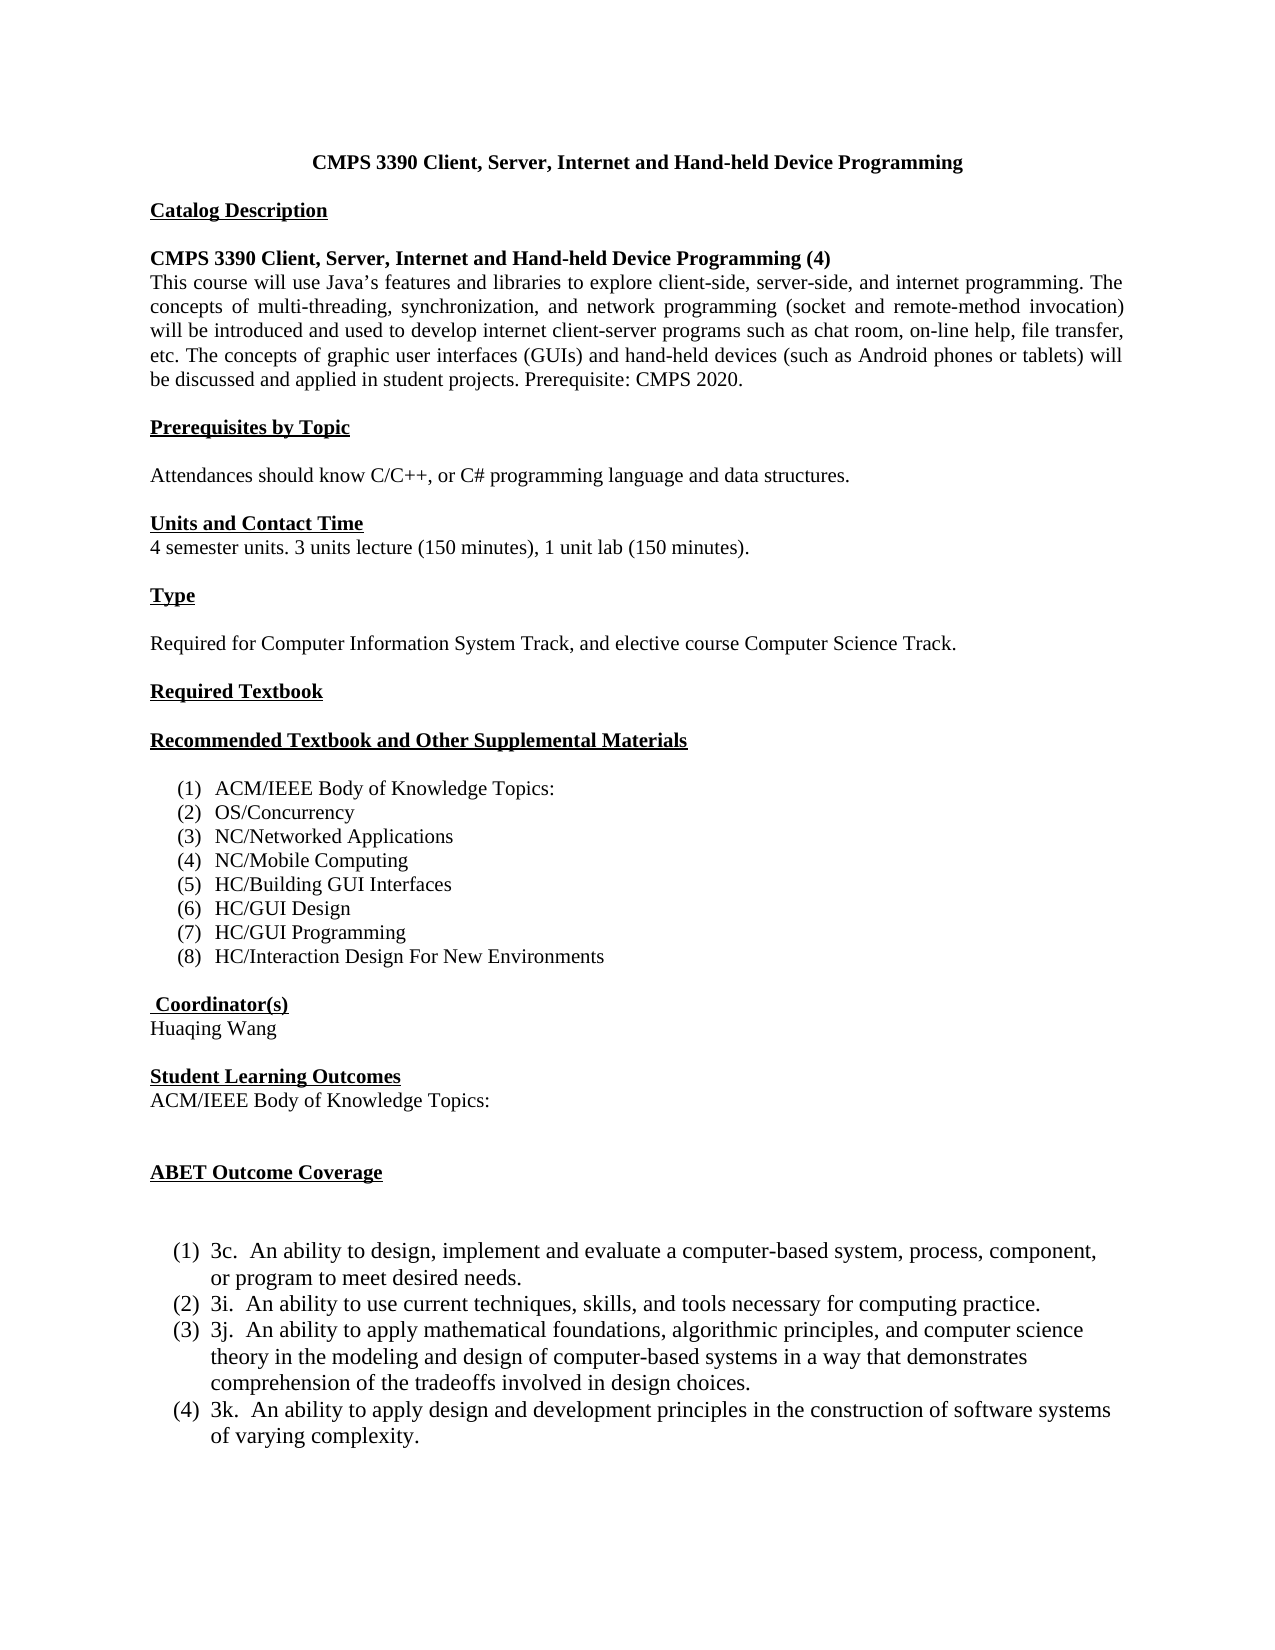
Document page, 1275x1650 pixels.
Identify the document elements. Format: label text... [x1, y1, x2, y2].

list HC/GUI Programming [177, 920, 1125, 944]
text Required for Computer Information System Track, and elective course Computer Science Track. [150, 631, 1125, 655]
list 3j. An ability to apply mathematical foundations, algorithmic principles, and computer science theory in the modeling and design of computer-based systems in a way that demonstrates comprehension of the tradeoffs involved in design choices. [173, 1317, 1125, 1396]
text Type [150, 583, 1125, 607]
text CMPS 3390 Client, Server, Internet and Hand-held Device Programming (4) [150, 246, 1125, 270]
text Required Textbook [150, 679, 1125, 703]
text 4 semester units. 3 units lecture (150 minutes), 1 unit lab (150 minutes). [150, 535, 1125, 559]
text ACM/IEEE Body of Knowledge Topics: [150, 1088, 1125, 1112]
list 3c. An ability to design, implement and evaluate a computer-based system, process, component, or program to meet desired needs. [173, 1237, 1125, 1290]
text Student Learning Outcomes [150, 1064, 1125, 1088]
text Catalog Description [150, 198, 1125, 222]
list 3k. An ability to apply design and development principles in the construction of software systems of varying complexity. [173, 1396, 1125, 1448]
text This course will use Java’s features and libraries to explore client-side, server-side, and internet programming. The concepts of multi-threading, synchronization, and network programming (socket and remote-method invocation) will be introduced and used to develop internet client-server programs such as chat room, on-line help, file transfer, etc. The concepts of graphic user interfaces (GUIs) and hand-held devices (such as Android phones or tablets) will be discussed and applied in student projects. Prerequisite: CMPS 2020. [150, 270, 1125, 391]
list HC/Building GUI Interfaces [177, 872, 1125, 896]
list NC/Mobile Computing [177, 848, 1125, 872]
list NC/Networked Applications [177, 824, 1125, 848]
text ABET Outcome Coverage [150, 1160, 1125, 1184]
list 3i. An ability to use current techniques, skills, and tools necessary for computing practice. [173, 1290, 1125, 1317]
text Units and Contact Time [150, 511, 1125, 535]
text Recommended Textbook and Other Supplemental Materials [150, 727, 1125, 752]
text Attendances should know C/C++, or C# programming language and data structures. [150, 463, 1125, 487]
list OS/Concurrency [177, 800, 1125, 824]
text Huaqing Wang [150, 1016, 1125, 1040]
text Prerequisites by Topic [150, 415, 1125, 439]
list ACM/IEEE Body of Knowledge Topics: [177, 776, 1125, 800]
list HC/Interaction Design For New Environments [177, 944, 1125, 968]
text CMPS 3390 Client, Server, Internet and Hand-held Device Programming [150, 150, 1125, 174]
text Coordinator(s) [150, 992, 1125, 1016]
list HC/GUI Design [177, 896, 1125, 920]
